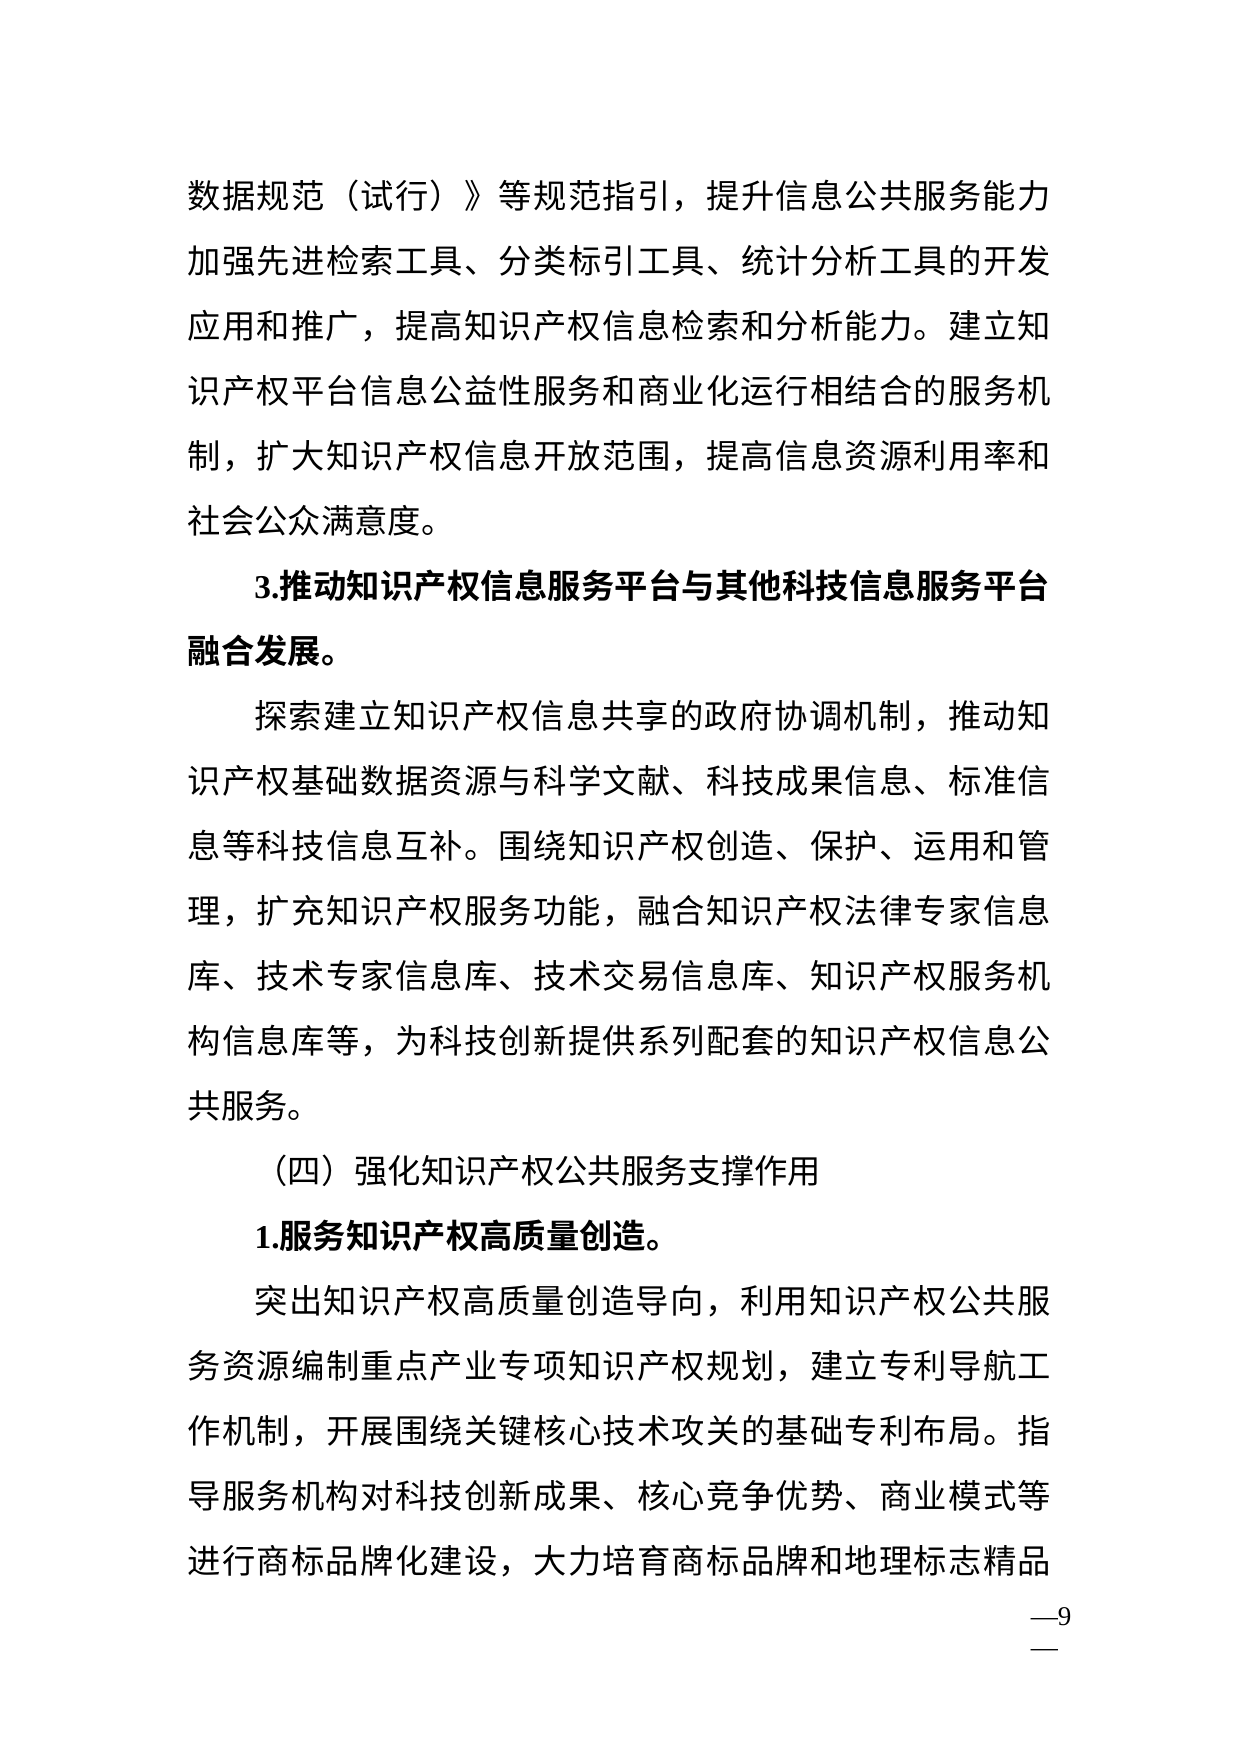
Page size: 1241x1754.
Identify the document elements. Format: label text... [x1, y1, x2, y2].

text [187, 162, 1053, 552]
text （四）强化知识产权公共服务支撑作用 [187, 1137, 1053, 1202]
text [187, 1267, 1053, 1592]
text 探索建立知识产权信息共享的政府协调机制，推动知识产权基础数据资源与科学文献、科技成果信息、标准信息等科技信息互补。围绕知识产权创造、保护、运用和管理，扩充知识产权服务功能，融合知识产权法律专家信息库、技术专家信息库、技术交易信息库、知识产权服务机构信息库等，为科技创新提供系列配套的知识产权信息公共服务。 [187, 682, 1053, 1137]
text 3.推动知识产权信息服务平台与其他科技信息服务平台融合发展。 [187, 552, 1053, 682]
text 1.服务知识产权高质量创造。 [187, 1202, 1053, 1267]
